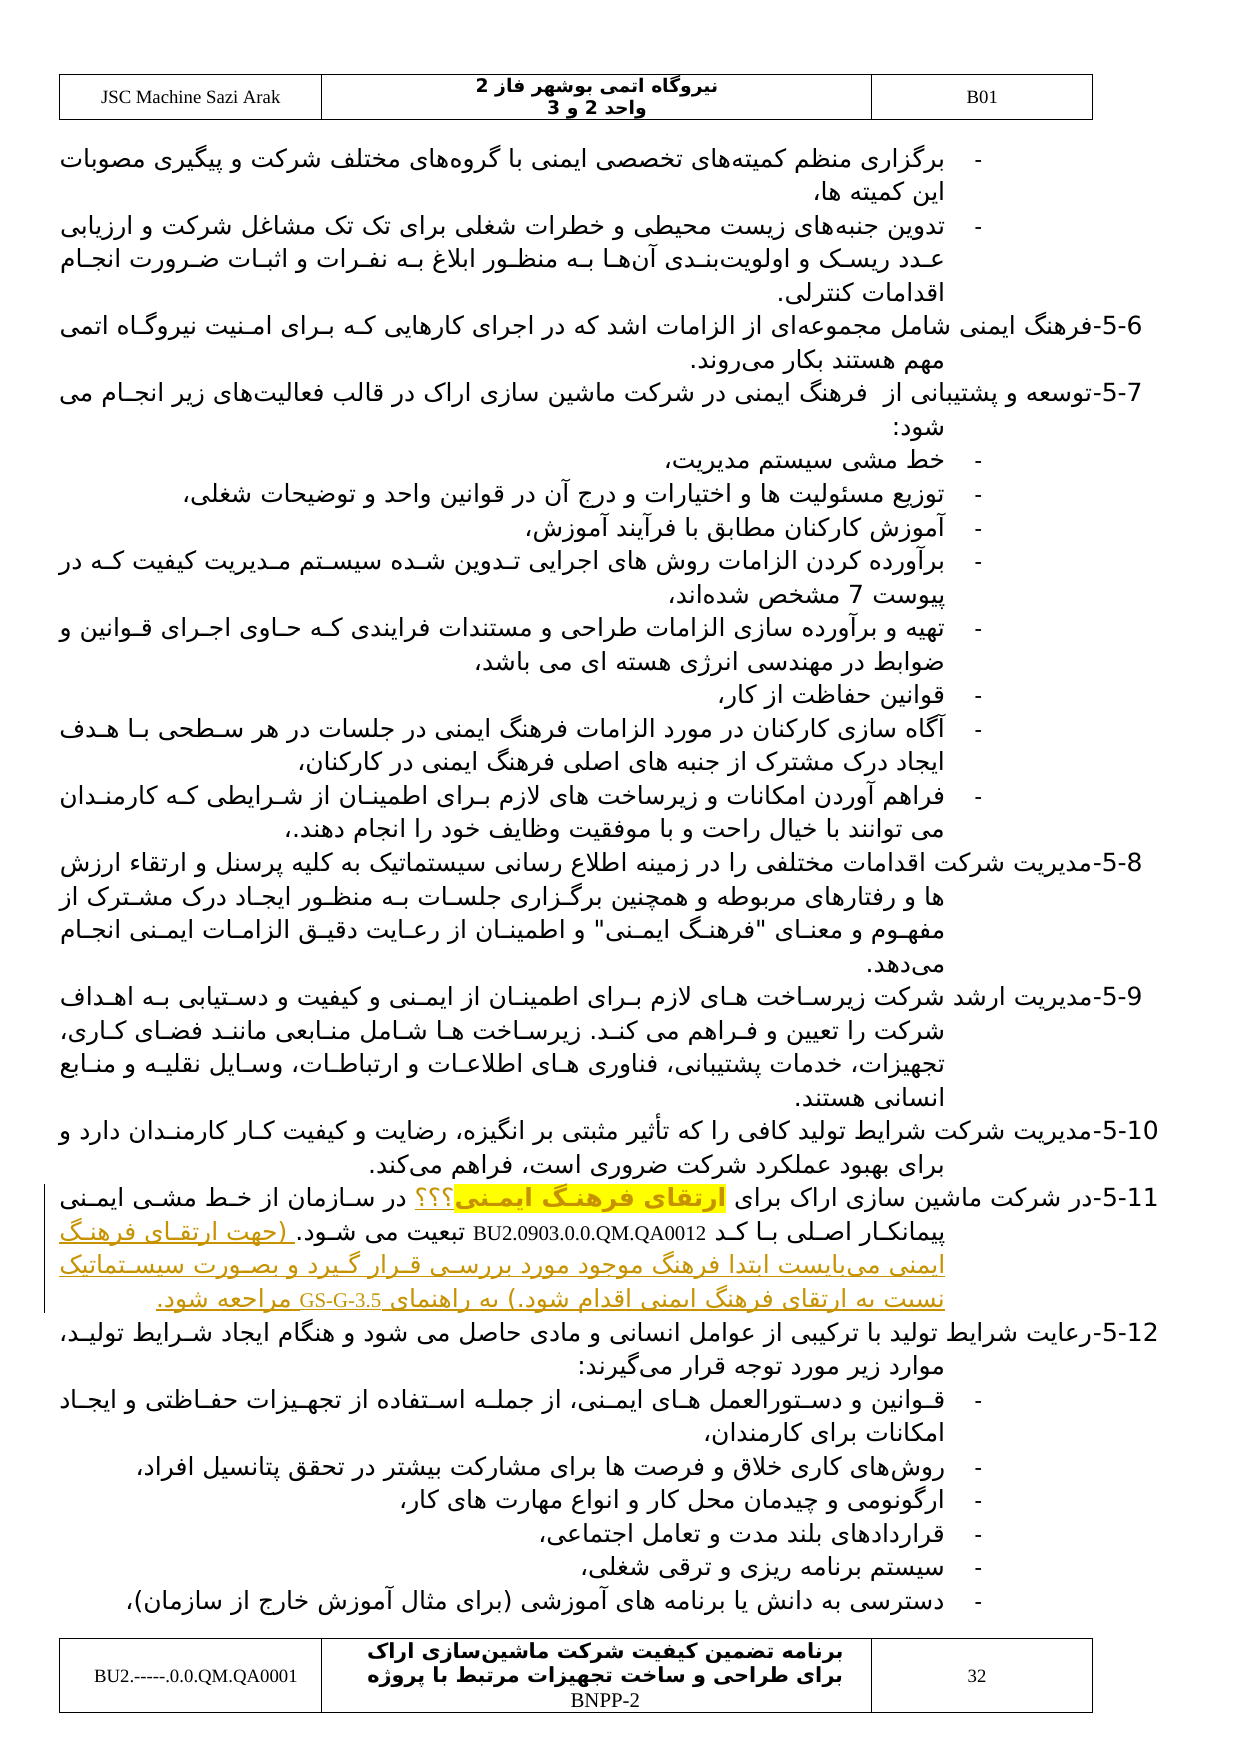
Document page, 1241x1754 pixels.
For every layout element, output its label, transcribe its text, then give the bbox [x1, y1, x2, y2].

list مدیریت شرکت اقدامات مختلفی را در زمینه اطلاع رسانی سیستماتیک به کلیه پرسنل و ارتقاء ارزش ها و رفتارهای مربوطه و همچنین برگزاری جلسات به منظور ایجاد درک مشترک از مفهوم و معنای "فرهنگ ایمنی" و اطمینان از رعایت دقیق الزامات ایمنی انجام می‌دهد. [59, 848, 1093, 978]
text خط مشی سیستم مدیریت، [59, 446, 974, 475]
text روش‌های کاری خلاق و فرصت ها برای مشارکت بیشتر در تحقق پتانسیل افراد، [59, 1452, 974, 1481]
list فرهنگ ایمنی شامل مجموعه‌ای از الزامات ‌اشد که در اجرای کارهایی که برای امنیت نیروگاه اتمی مهم هستند بکار می‌روند. [59, 311, 1093, 374]
text آگاه سازی کارکنان در مورد الزامات فرهنگ ایمنی در جلسات در هر سطحی با هدف ایجاد درک مشترک از جنبه های اصلی فرهنگ ایمنی در کارکنان، [59, 714, 974, 777]
list مدیریت ارشد شرکت زیرساخت های لازم برای اطمینان از ایمنی و کیفیت و دستیابی به اهداف شرکت را تعیین و فراهم می کند. زیرساخت ها شامل منابعی مانند فضای کاری، تجهیزات، خدمات پشتیبانی، فناوری های اطلاعات و ارتباطات، وسایل نقلیه و منابع انسانی هستند. [59, 982, 1093, 1112]
text قراردادهای بلند مدت و تعامل اجتماعی، [59, 1519, 974, 1548]
text برگزاری منظم کمیته‌های تخصصی ایمنی با گروه‌های مختلف شرکت و پیگیری مصوبات این کمیته ها، [59, 144, 974, 206]
text ارگونومی و چیدمان محل کار و انواع مهارت های کار، [59, 1485, 974, 1514]
list توسعه و پشتیبانی از فرهنگ ایمنی در شرکت ماشین سازی اراک در قالب فعالیت‌های زیر انجام می شود: [59, 378, 1093, 441]
text سیستم برنامه ریزی و ترقی شغلی، [59, 1552, 974, 1582]
list مدیریت شرکت شرایط تولید کافی را که تأثیر مثبتی بر انگیزه، رضایت و کیفیت کار کارمندان دارد و برای بهبود عملکرد شرکت ضروری است، فراهم می‌کند. [59, 1116, 1093, 1179]
text برآورده کردن الزامات روش های اجرایی تدوین شده سیستم مدیریت کیفیت که در پیوست 7 مشخص شده‌اند، [59, 546, 974, 609]
text تدوین جنبه‌های زیست محیطی و خطرات شغلی برای تک تک مشاغل شرکت و ارزیابی عدد ریسک و اولویت‌بندی آن‌ها به منظور ابلاغ به نفرات و اثبات ضرورت انجام اقدامات کنترلی. [59, 211, 974, 307]
list رعایت شرایط تولید با ترکیبی از عوامل انسانی و مادی حاصل می شود و هنگام ایجاد شرایط تولید، موارد زیر مورد توجه قرار می‌گیرند: [59, 1318, 1093, 1380]
text توزیع مسئولیت ها و اختیارات و درج آن در قوانین واحد و توضیحات شغلی، [59, 479, 974, 508]
text آموزش کارکنان مطابق با فرآیند آموزش، [59, 513, 974, 542]
text دسترسی به دانش یا برنامه های آموزشی (برای مثال آموزش خارج از سازمان)، [59, 1586, 974, 1615]
text تهیه و برآورده سازی الزامات طراحی و مستندات فرایندی که حاوی اجرای قوانین و ضوابط در مهندسی انرژی هسته ای می باشد، [59, 613, 974, 676]
list در شرکت ماشین سازی اراک برای ارتقای فرهنگ ایمنی در سازمان از خط مشی ایمنی پیمانکار اصلی با کد BU2.0903.0.0.QM.QA0012 تبعیت می شود. [59, 1183, 1093, 1313]
text قوانین و دستورالعمل های ایمنی، از جمله استفاده از تجهیزات حفاظتی و ایجاد امکانات برای کارمندان، [59, 1385, 974, 1447]
text قوانین حفاظت از کار، [59, 680, 974, 709]
text فراهم آوردن امکانات و زیرساخت های لازم برای اطمینان از شرایطی که کارمندان می توانند با خیال راحت و با موفقیت وظایف خود را انجام دهند.، [59, 781, 974, 844]
